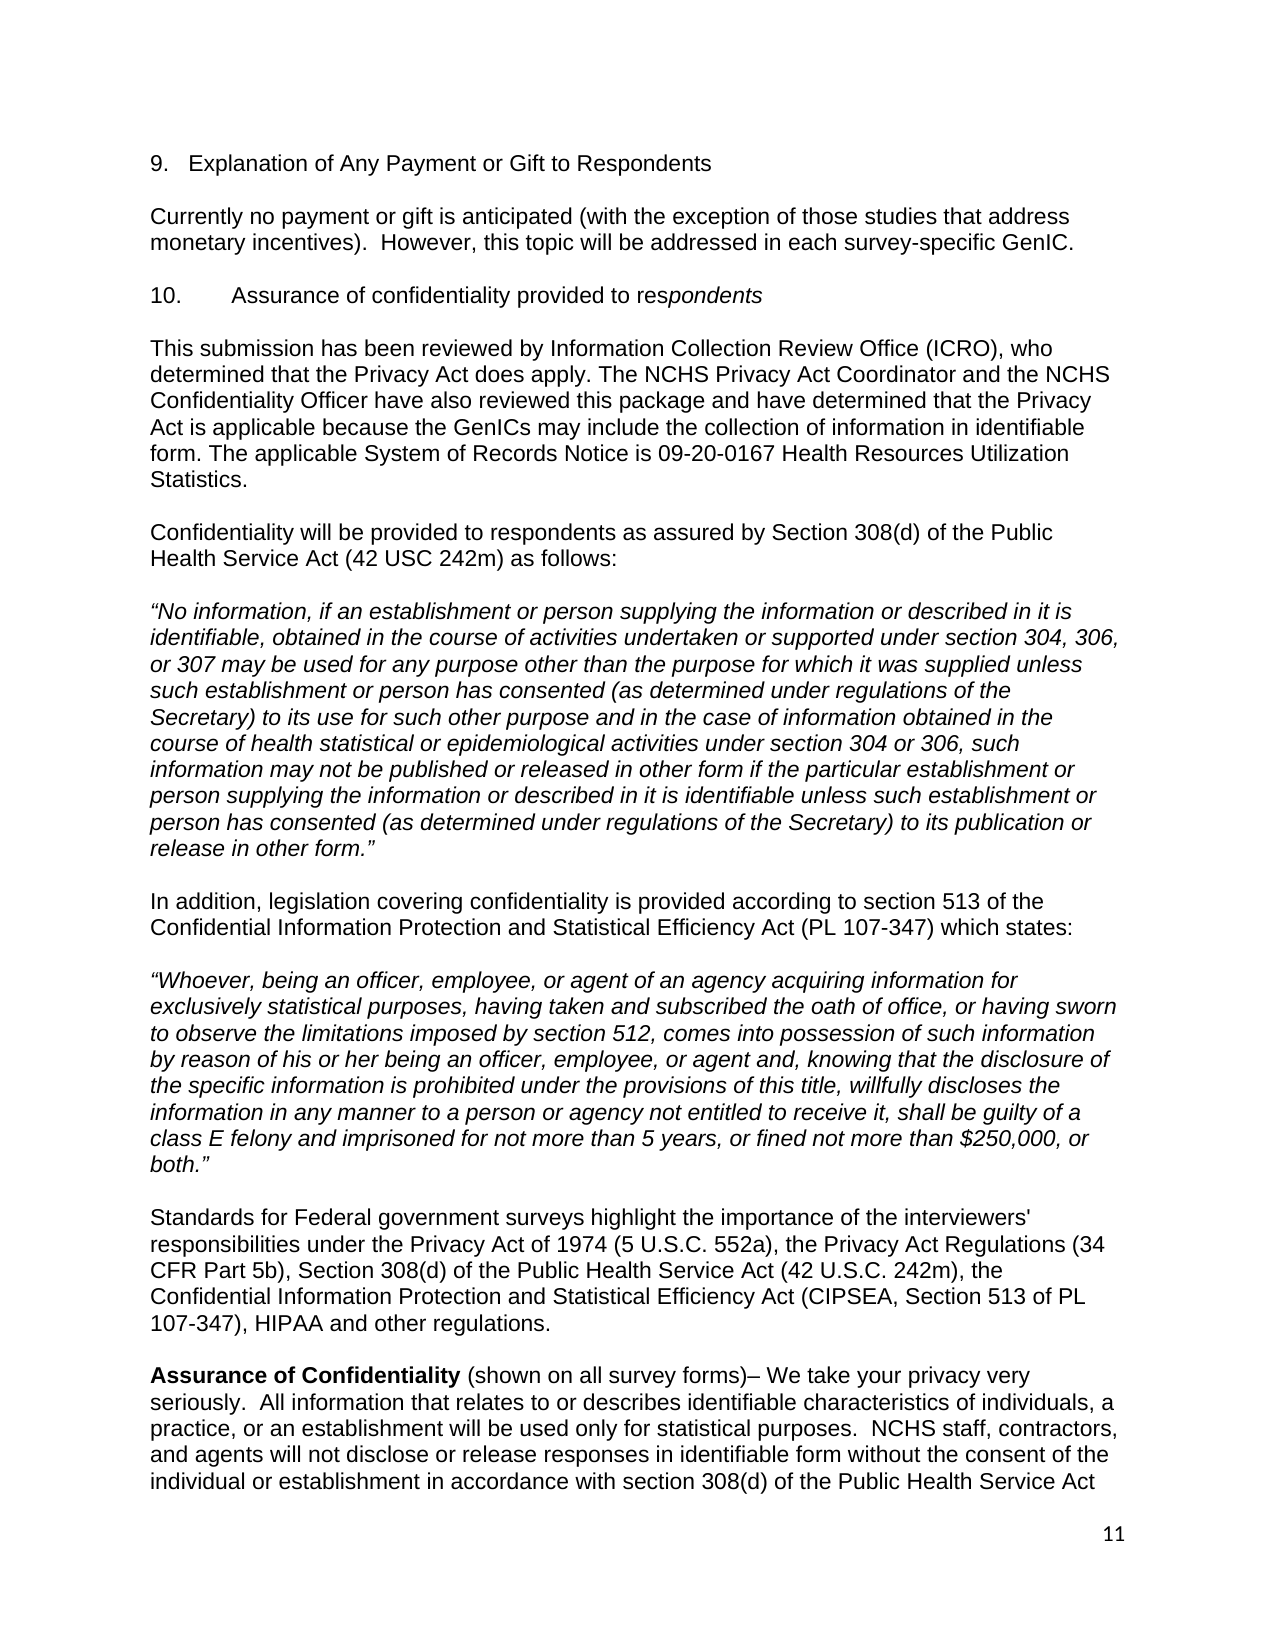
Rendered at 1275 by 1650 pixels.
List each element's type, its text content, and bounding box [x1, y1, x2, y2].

text Currently no payment or gift is anticipated (with the exception of those studies that address monetary incentives). However, this topic will be addressed in each survey-specific GenIC. [150, 203, 1125, 255]
text “No information, if an establishment or person supplying the information or described in it is identifiable, obtained in the course of activities undertaken or supported under section 304, 306, or 307 may be used for any purpose other than the purpose for which it was supplied unless such establishment or person has consented (as determined under regulations of the Secretary) to its use for such other purpose and in the case of information obtained in the course of health statistical or epidemiological activities under section 304 or 306, such information may not be published or released in other form if the particular establishment or person supplying the information or described in it is identifiable unless such establishment or person has consented (as determined under regulations of the Secretary) to its publication or release in other form.” [150, 598, 1125, 862]
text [150, 1362, 1125, 1494]
text “Whoever, being an officer, employee, or agent of an agency acquiring information for exclusively statistical purposes, having taken and subscribed the oath of office, or having sworn to observe the limitations imposed by section 512, comes into possession of such information by reason of his or her being an officer, employee, or agent and, knowing that the disclosure of the specific information is prohibited under the provisions of this title, willfully discloses the information in any manner to a person or agency not entitled to receive it, shall be guilty of a class E felony and imprisoned for not more than 5 years, or fined not more than $250,000, or both.” [150, 967, 1125, 1178]
text Standards for Federal government surveys highlight the importance of the interviewers' responsibilities under the Privacy Act of 1974 (5 U.S.C. 552a), the Privacy Act Regulations (34 CFR Part 5b), Section 308(d) of the Public Health Service Act (42 U.S.C. 242m), the Confidential Information Protection and Statistical Efficiency Act (CIPSEA, Section 513 of PL 107-347), HIPAA and other regulations. [150, 1204, 1125, 1336]
text 10. Assurance of confidentiality provided to respondents [150, 282, 1125, 308]
text In addition, legislation covering confidentiality is provided according to section 513 of the Confidential Information Protection and Statistical Efficiency Act (PL 107-347) which states: [150, 888, 1125, 941]
text 9. Explanation of Any Payment or Gift to Respondents [150, 150, 1125, 176]
text This submission has been reviewed by Information Collection Review Office (ICRO), who determined that the Privacy Act does apply. The NCHS Privacy Act Coordinator and the NCHS Confidentiality Officer have also reviewed this package and have determined that the Privacy Act is applicable because the GenICs may include the collection of information in identifiable form. The applicable System of Records Notice is 09-20-0167 Health Resources Utilization Statistics. [150, 334, 1125, 493]
text Confidentiality will be provided to respondents as assured by Section 308(d) of the Public Health Service Act (42 USC 242m) as follows: [150, 519, 1125, 572]
